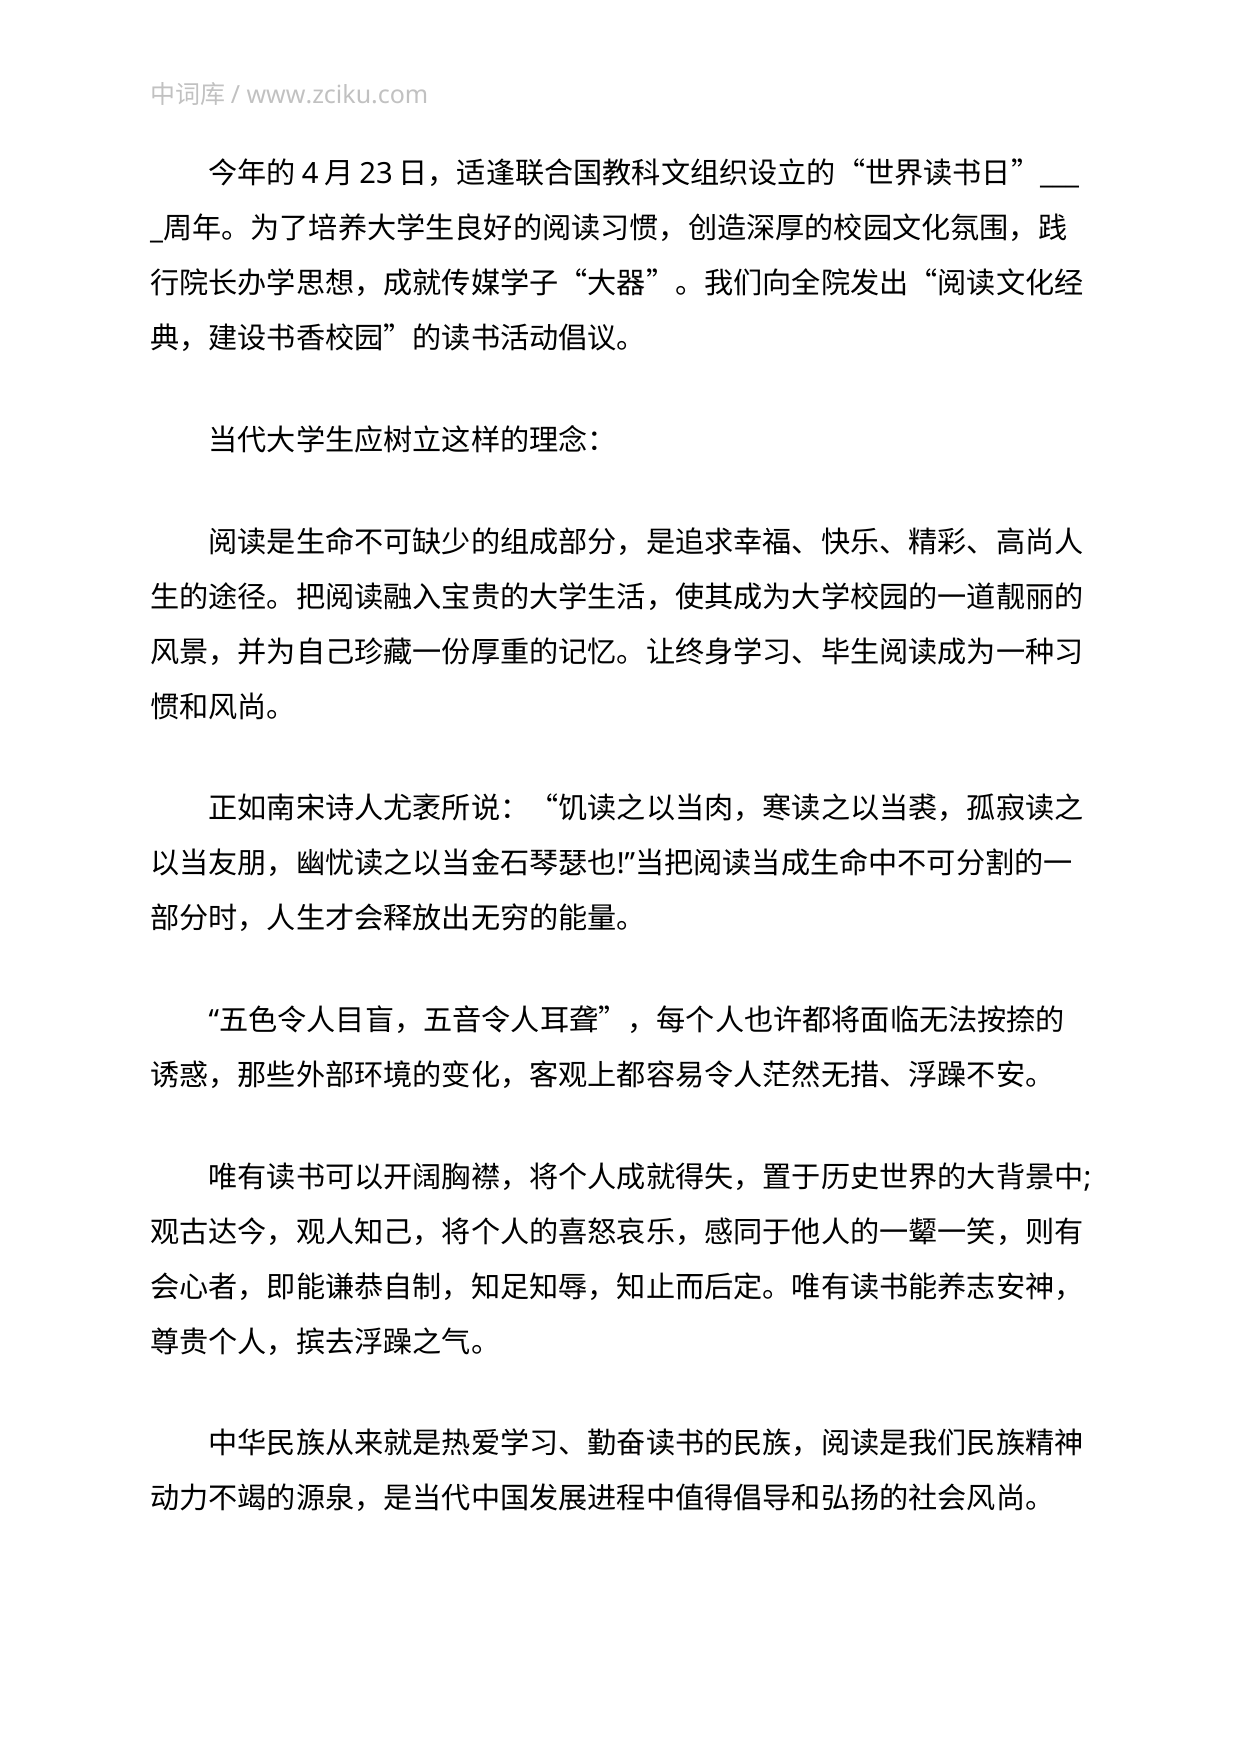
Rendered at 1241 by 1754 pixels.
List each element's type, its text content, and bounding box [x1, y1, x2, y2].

text 正如南宋诗人尤袤所说：“饥读之以当肉，寒读之以当裘，孤寂读之以当友朋，幽忧读之以当金石琴瑟也!”当把阅读当成生命中不可分割的一部分时，人生才会释放出无穷的能量。 [150, 785, 1090, 937]
text 阅读是生命不可缺少的组成部分，是追求幸福、快乐、精彩、高尚人生的途径。把阅读融入宝贵的大学生活，使其成为大学校园的一道靓丽的风景，并为自己珍藏一份厚重的记忆。让终身学习、毕生阅读成为一种习惯和风尚。 [150, 518, 1090, 725]
text “五色令人目盲，五音令人耳聋”，每个人也许都将面临无法按捺的诱惑，那些外部环境的变化，客观上都容易令人茫然无措、浮躁不安。 [150, 997, 1090, 1094]
text 当代大学生应树立这样的理念： [150, 417, 1090, 459]
text 中华民族从来就是热爱学习、勤奋读书的民族，阅读是我们民族精神动力不竭的源泉，是当代中国发展进程中值得倡导和弘扬的社会风尚。 [150, 1420, 1090, 1517]
text 唯有读书可以开阔胸襟，将个人成就得失，置于历史世界的大背景中;观古达今，观人知己，将个人的喜怒哀乐，感同于他人的一颦一笑，则有会心者，即能谦恭自制，知足知辱，知止而后定。唯有读书能养志安神，尊贵个人，摈去浮躁之气。 [150, 1153, 1090, 1360]
text 今年的4月23日，适逢联合国教科文组织设立的“世界读书日”____周年。为了培养大学生良好的阅读习惯，创造深厚的校园文化氛围，践行院长办学思想，成就传媒学子“大器”。我们向全院发出“阅读文化经典，建设书香校园”的读书活动倡议。 [150, 150, 1090, 357]
